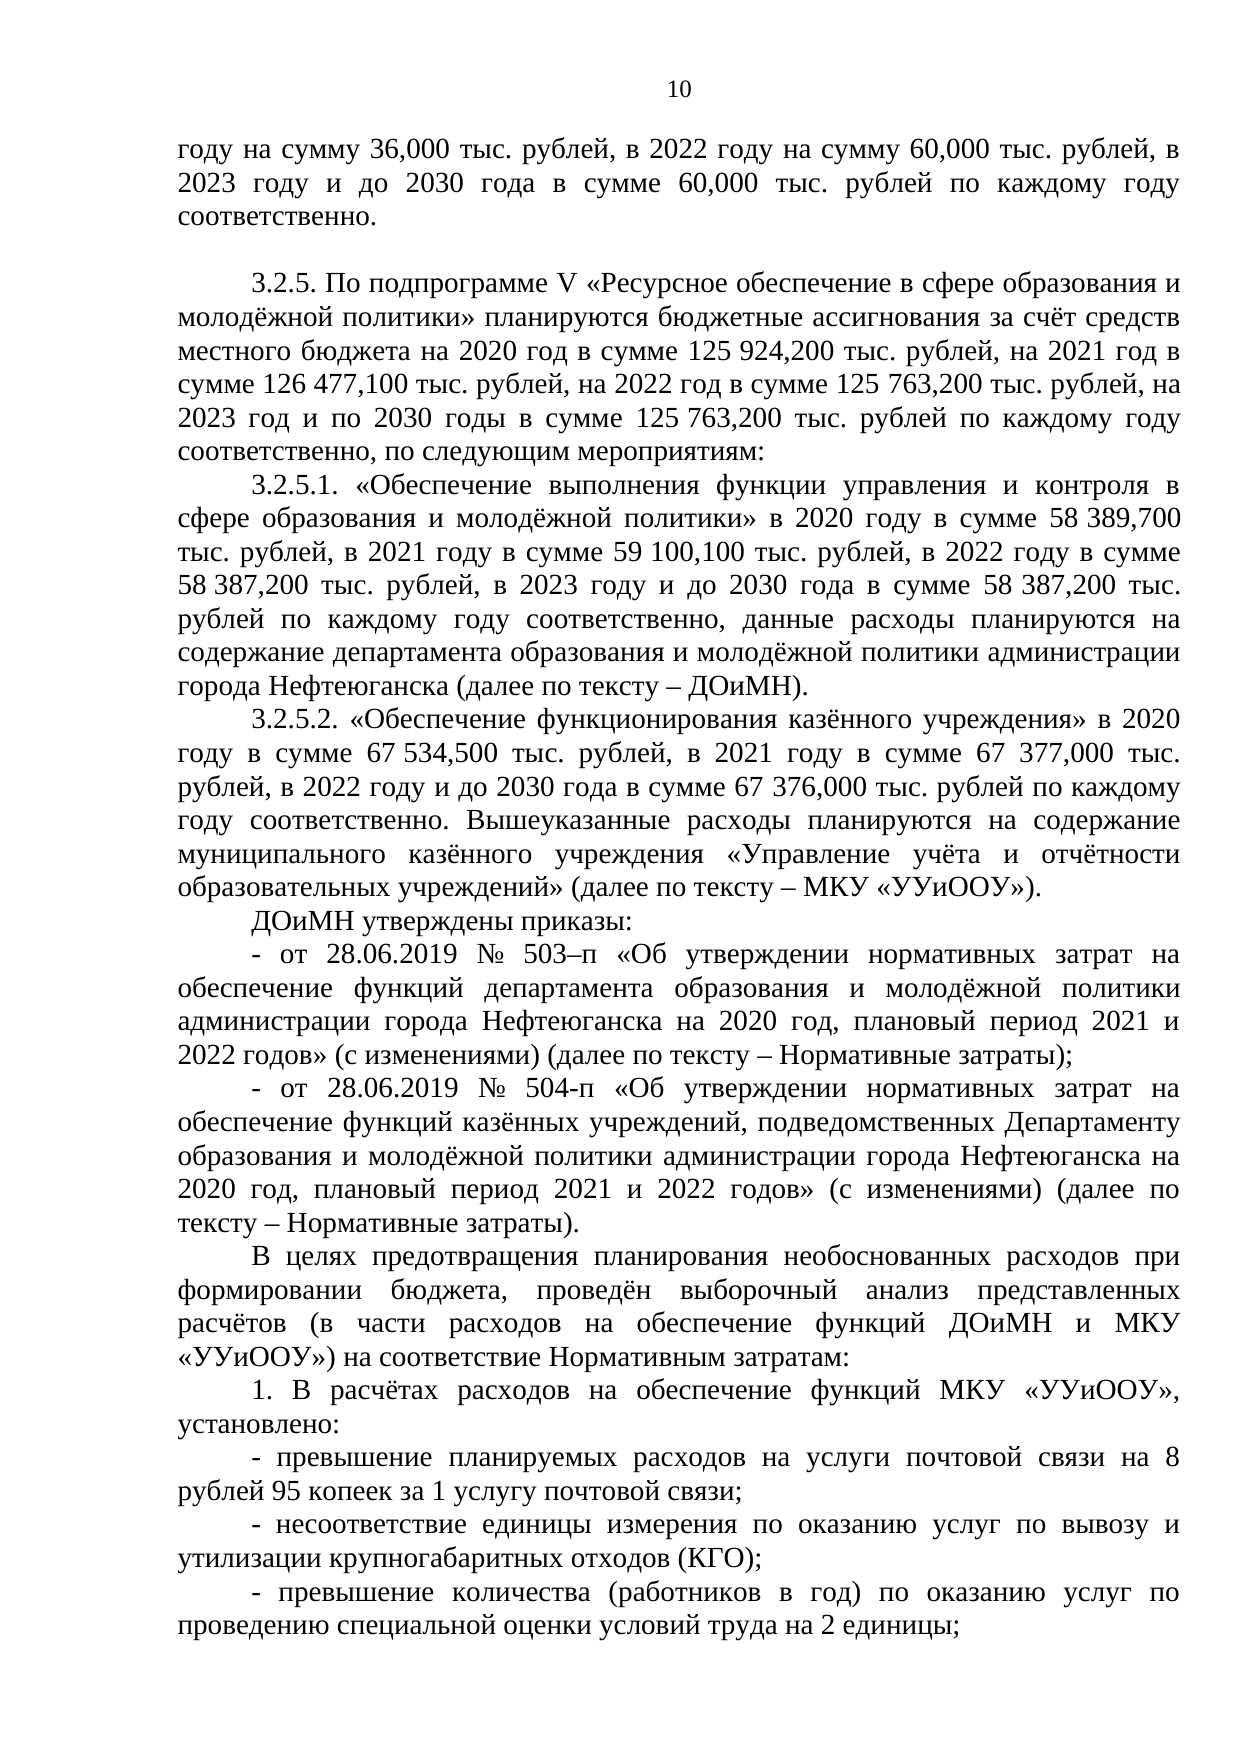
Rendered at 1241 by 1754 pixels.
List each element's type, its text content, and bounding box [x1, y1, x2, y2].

text 3.2.5.1. «Обеспечение выполнения функции управления и контроля в сфере образования и молодёжной политики» в 2020 году в сумме 58 389,700 тыс. рублей, в 2021 году в сумме 59 100,100 тыс. рублей, в 2022 году в сумме 58 387,200 тыс. рублей, в 2023 году и до 2030 года в сумме 58 387,200 тыс. рублей по каждому году соответственно, данные расходы планируются на содержание департамента образования и молодёжной политики администрации города Нефтеюганска (далее по тексту – ДОиМН). [177, 467, 1181, 702]
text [177, 131, 1181, 232]
text 1. В расчётах расходов на обеспечение функций МКУ «УУиООУ», установлено: [177, 1372, 1181, 1439]
text - превышение планируемых расходов на услуги почтовой связи на 8 рублей 95 копеек за 1 услугу почтовой связи; [177, 1439, 1181, 1507]
text ДОиМН утверждены приказы: [177, 903, 1181, 936]
text - от 28.06.2019 № 504-п «Об утверждении нормативных затрат на обеспечение функций казённых учреждений, подведомственных Департаменту образования и молодёжной политики администрации города Нефтеюганска на 2020 год, плановый период 2021 и 2022 годов» (с изменениями) (далее по тексту – Нормативные затраты). [177, 1071, 1181, 1238]
text - превышение количества (работников в год) по оказанию услуг по проведению специальной оценки условий труда на 2 единицы; [177, 1574, 1181, 1641]
text В целях предотвращения планирования необоснованных расходов при формировании бюджета, проведён выборочный анализ представленных расчётов (в части расходов на обеспечение функций ДОиМН и МКУ «УУиООУ») на соответствие Нормативным затратам: [177, 1238, 1181, 1372]
text - от 28.06.2019 № 503–п «Об утверждении нормативных затрат на обеспечение функций департамента образования и молодёжной политики администрации города Нефтеюганска на 2020 год, плановый период 2021 и 2022 годов» (с изменениями) (далее по тексту – Нормативные затраты); [177, 936, 1181, 1071]
text 3.2.5.2. «Обеспечение функционирования казённого учреждения» в 2020 году в сумме 67 534,500 тыс. рублей, в 2021 году в сумме 67 377,000 тыс. рублей, в 2022 году и до 2030 года в сумме 67 376,000 тыс. рублей по каждому году соответственно. Вышеуказанные расходы планируются на содержание муниципального казённого учреждения «Управление учёта и отчётности образовательных учреждений» (далее по тексту – МКУ «УУиООУ»). [177, 702, 1181, 903]
text 3.2.5. По подпрограмме V «Ресурсное обеспечение в сфере образования и молодёжной политики» планируются бюджетные ассигнования за счёт средств местного бюджета на 2020 год в сумме 125 924,200 тыс. рублей, на 2021 год в сумме 126 477,100 тыс. рублей, на 2022 год в сумме 125 763,200 тыс. рублей, на 2023 год и по 2030 годы в сумме 125 763,200 тыс. рублей по каждому году соответственно, по следующим мероприятиям: [177, 266, 1181, 467]
text - несоответствие единицы измерения по оказанию услуг по вывозу и утилизации крупногабаритных отходов (КГО); [177, 1507, 1181, 1574]
